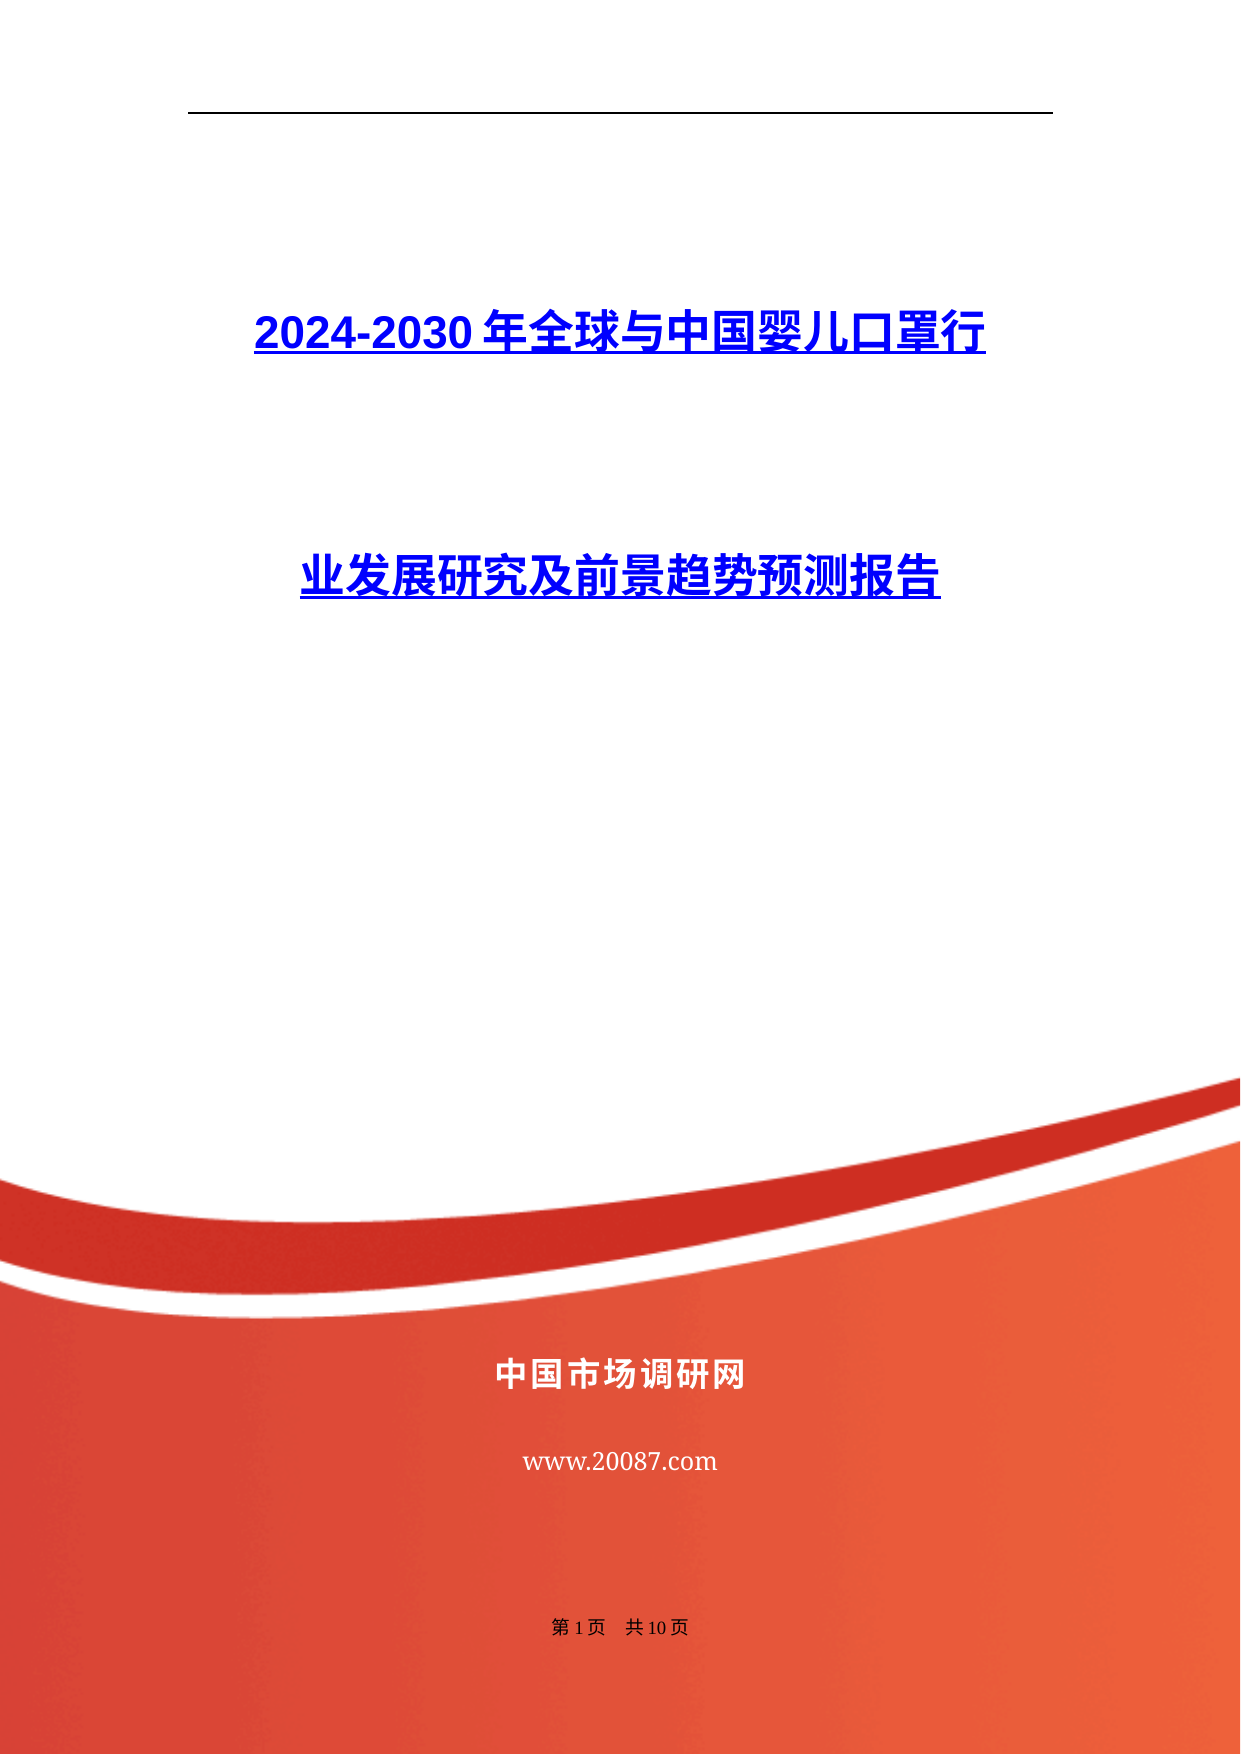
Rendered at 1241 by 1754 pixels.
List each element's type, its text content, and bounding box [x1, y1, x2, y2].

text www.20087.com [187, 1428, 1053, 1493]
picture [0, 1006, 1241, 1754]
subtitle 中国市场调研网 [187, 1339, 1053, 1404]
table_header 2024-2030年全球与中国婴儿口罩行业发展研究及前景趋势预测报告 [188, 207, 1053, 773]
